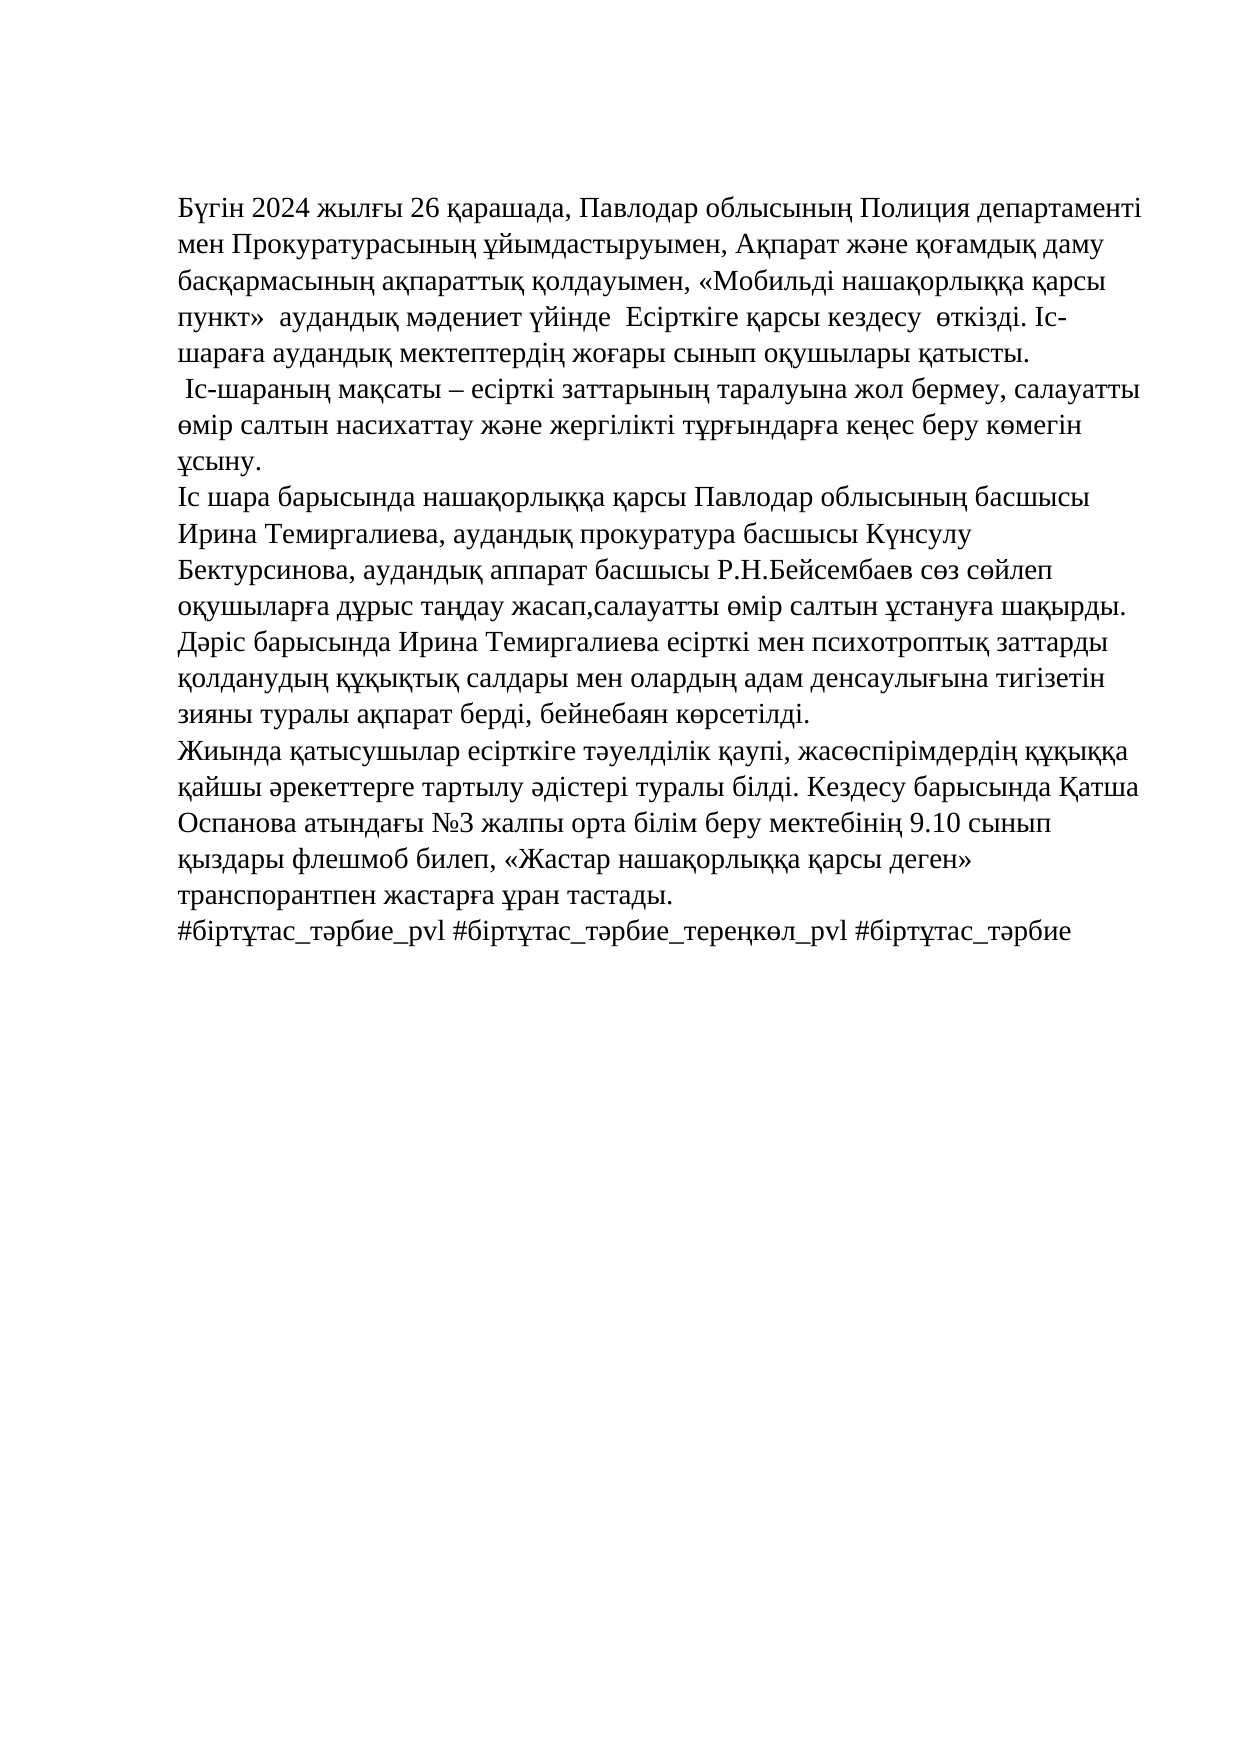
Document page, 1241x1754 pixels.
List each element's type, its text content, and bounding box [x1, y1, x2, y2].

text Іс шара барысында нашақорлыққа қарсы Павлодар облысының басшысы Ирина Темиргалиева, аудандық прокуратура басшысы Күнсулу Бектурсинова, аудандық аппарат басшысы Р.Н.Бейсембаев сөз сөйлеп оқушыларға дұрыс таңдау жасап,салауатты өмір салтын ұстануға шақырды. [177, 479, 1152, 622]
text Жиында қатысушылар есірткіге тәуелділік қаупі, жасөспірімдердің құқыққа қайшы әрекеттерге тартылу әдістері туралы білді. Кездесу барысында Қатша Оспанова атындағы №3 жалпы орта білім беру мектебінің 9.10 сынып қыздары флешмоб билеп, «Жастар нашақорлыққа қарсы деген» транспорантпен жастарға ұран тастады. [177, 733, 1152, 911]
text Іс-шараның мақсаты – есірткі заттарының таралуына жол бермеу, салауатты өмір салтын насихаттау және жергілікті тұрғындарға кеңес беру көмегін ұсыну. [177, 371, 1152, 477]
text #біртұтас_тәрбие_pvl #біртұтас_тәрбие_тереңкөл_pvl #біртұтас_тәрбие [177, 913, 1152, 947]
text Дәріс барысында Ирина Темиргалиева есірткі мен психотроптық заттарды қолданудың құқықтық салдары мен олардың адам денсаулығына тигізетін зияны туралы ақпарат берді, бейнебаян көрсетілді. [177, 624, 1152, 730]
text Бүгін 2024 жылғы 26 қарашада, Павлодар облысының Полиция департаменті мен Прокуратурасының ұйымдастыруымен, Ақпарат және қоғамдық даму басқармасының ақпараттық қолдауымен, «Мобильді нашақорлыққа қарсы пункт» аудандық мәдениет үйінде Есірткіге қарсы кездесу өткізді. Іс-шараға аудандық мектептердің жоғары сынып оқушылары қатысты. [177, 190, 1152, 368]
